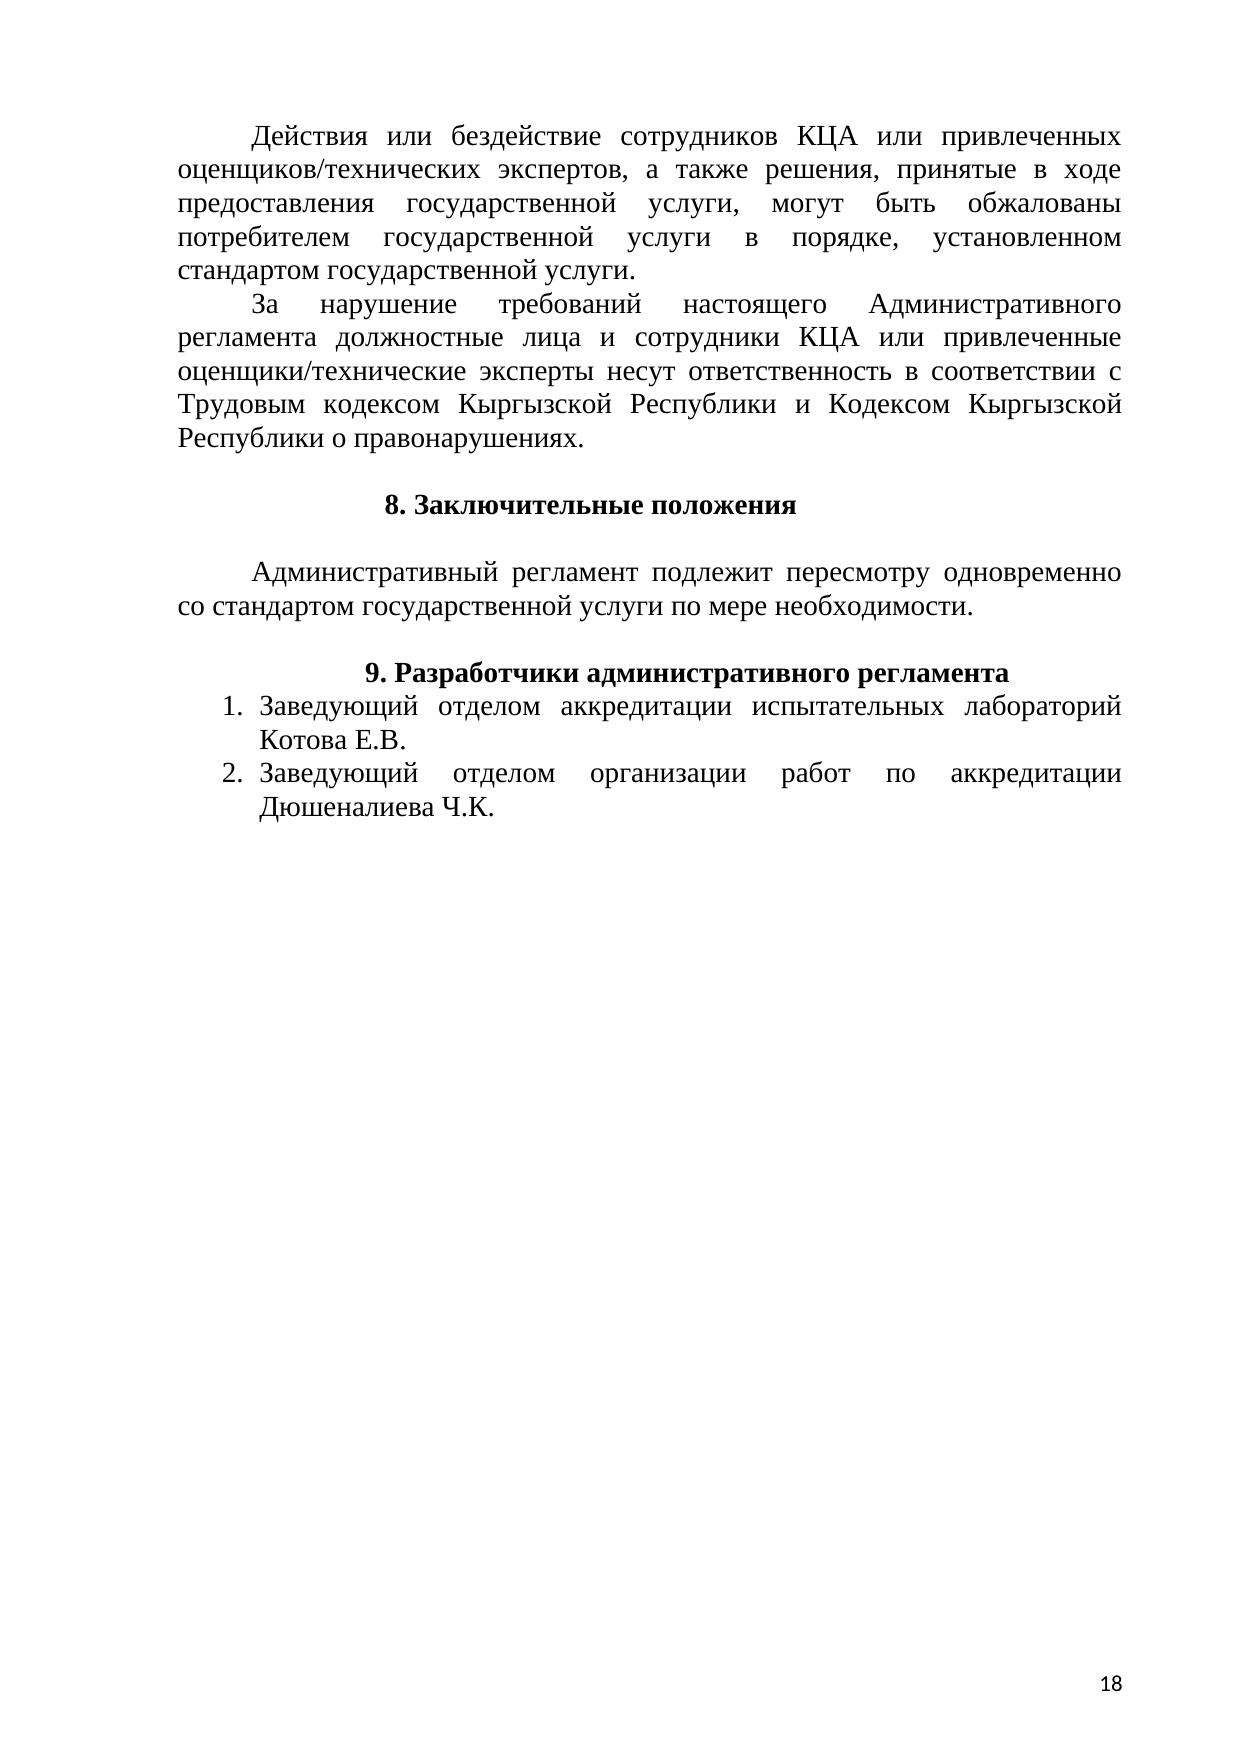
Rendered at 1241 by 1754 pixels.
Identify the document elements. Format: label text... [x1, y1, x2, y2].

text Действия или бездействие сотрудников КЦА или привлеченных оценщиков/технических экспертов, а также решения, принятые в ходе предоставления государственной услуги, могут быть обжалованы потребителем государственной услуги в порядке, установленном стандартом государственной услуги. [177, 118, 1122, 286]
list Заведующий отделом организации работ по аккредитации Дюшеналиева Ч.К. [222, 755, 1122, 822]
list Заведующий отделом аккредитации испытательных лабораторий Котова Е.В. [222, 688, 1122, 755]
text Административный регламент подлежит пересмотру одновременно со стандартом государственной услуги по мере необходимости. [177, 554, 1122, 621]
text 9. Разработчики административного регламента [252, 655, 1122, 688]
text За нарушение требований настоящего Административного регламента должностные лица и сотрудники КЦА или привлеченные оценщики/технические эксперты несут ответственность в соответствии с Трудовым кодексом Кыргызской Республики и Кодексом Кыргызской Республики о правонарушениях. [177, 286, 1122, 453]
text 8. Заключительные положения [177, 487, 1004, 521]
